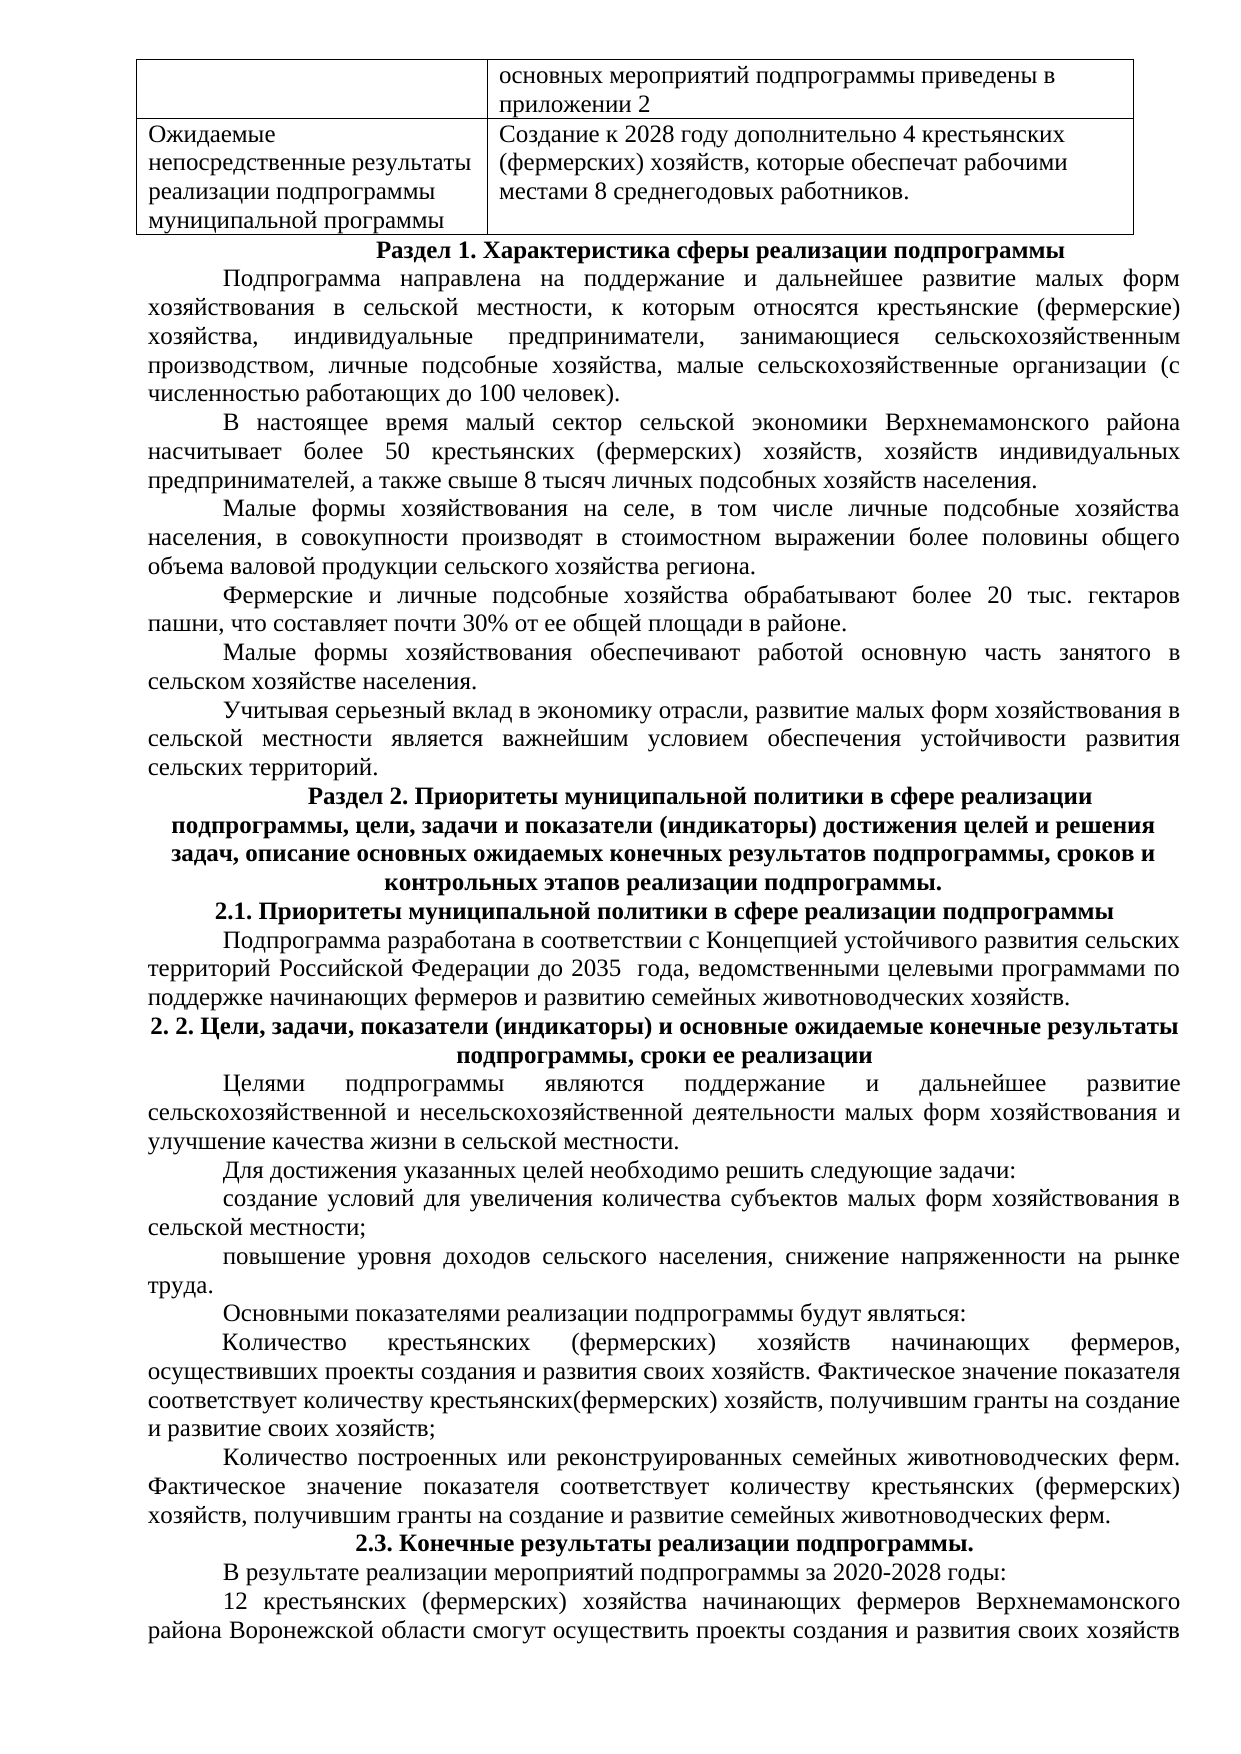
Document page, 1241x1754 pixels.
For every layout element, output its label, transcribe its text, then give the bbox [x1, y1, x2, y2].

text 2.3. Конечные результаты реализации подпрограммы. [148, 1528, 1181, 1557]
text Фермерские и личные подсобные хозяйства обрабатывают более 20 тыс. гектаров пашни, что составляет почти 30% от ее общей площади в районе. [148, 580, 1181, 637]
text Учитывая серьезный вклад в экономику отрасли, развитие малых форм хозяйствования в сельской местности является важнейшим условием обеспечения устойчивости развития сельских территорий. [148, 695, 1181, 781]
text В результате реализации мероприятий подпрограммы за 2020-2028 годы: [148, 1557, 1181, 1586]
text Раздел 2. Приоритеты муниципальной политики в сфере реализации подпрограммы, цели, задачи и показатели (индикаторы) достижения целей и решения задач, описание основных ожидаемых конечных результатов подпрограммы, сроков и контрольных этапов реализации подпрограммы. [148, 781, 1179, 896]
text Малые формы хозяйствования обеспечивают работой основную часть занятого в сельском хозяйстве населения. [148, 637, 1181, 695]
text Основными показателями реализации подпрограммы будут являться: [148, 1298, 1181, 1327]
text Целями подпрограммы являются поддержание и дальнейшее развитие сельскохозяйственной и несельскохозяйственной деятельности малых форм хозяйствования и улучшение качества жизни в сельской местности. [148, 1068, 1181, 1155]
text Для достижения указанных целей необходимо решить следующие задачи: [148, 1155, 1181, 1183]
text создание условий для увеличения количества субъектов малых форм хозяйствования в сельской местности; [148, 1183, 1181, 1241]
text Малые формы хозяйствования на селе, в том числе личные подсобные хозяйства населения, в совокупности производят в стоимостном выражении более половины общего объема валовой продукции сельского хозяйства региона. [148, 493, 1181, 580]
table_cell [137, 60, 487, 118]
table_cell Ожидаемые непосредственные результаты реализации подпрограммы муниципальной программы [137, 119, 487, 234]
text Раздел 1. Характеристика сферы реализации подпрограммы [260, 235, 1181, 263]
text Количество построенных или реконструированных семейных животноводческих ферм. Фактическое значение показателя соответствует количеству крестьянских (фермерских) хозяйств, получившим гранты на создание и развитие семейных животноводческих ферм. [148, 1442, 1181, 1528]
text Подпрограмма разработана в соответствии с Концепцией устойчивого развития сельских территорий Российской Федерации до 2035 года, ведомственными целевыми программами по поддержке начинающих фермеров и развитию семейных животноводческих хозяйств. [148, 925, 1181, 1011]
text повышение уровня доходов сельского населения, снижение напряженности на рынке труда. [148, 1241, 1181, 1298]
table_cell Создание к 2028 году дополнительно 4 крестьянских (фермерских) хозяйств, которые обеспечат рабочими местами 8 среднегодовых работников. [488, 119, 1133, 234]
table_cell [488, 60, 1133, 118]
text Количество крестьянских (фермерских) хозяйств начинающих фермеров, осуществивших проекты создания и развития своих хозяйств. Фактическое значение показателя соответствует количеству крестьянских(фермерских) хозяйств, получившим гранты на создание и развитие своих хозяйств; [148, 1327, 1181, 1442]
text В настоящее время малый сектор сельской экономики Верхнемамонского района насчитывает более 50 крестьянских (фермерских) хозяйств, хозяйств индивидуальных предпринимателей, а также свыше 8 тысяч личных подсобных хозяйств населения. [148, 407, 1181, 493]
text 2.1. Приоритеты муниципальной политики в сфере реализации подпрограммы [148, 896, 1181, 925]
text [148, 1586, 1181, 1643]
text 2. 2. Цели, задачи, показатели (индикаторы) и основные ожидаемые конечные результаты подпрограммы, сроки ее реализации [148, 1011, 1181, 1068]
text Подпрограмма направлена на поддержание и дальнейшее развитие малых форм хозяйствования в сельской местности, к которым относятся крестьянские (фермерские) хозяйства, индивидуальные предприниматели, занимающиеся сельскохозяйственным производством, личные подсобные хозяйства, малые сельскохозяйственные организации (с численностью работающих до 100 человек). [148, 263, 1181, 407]
